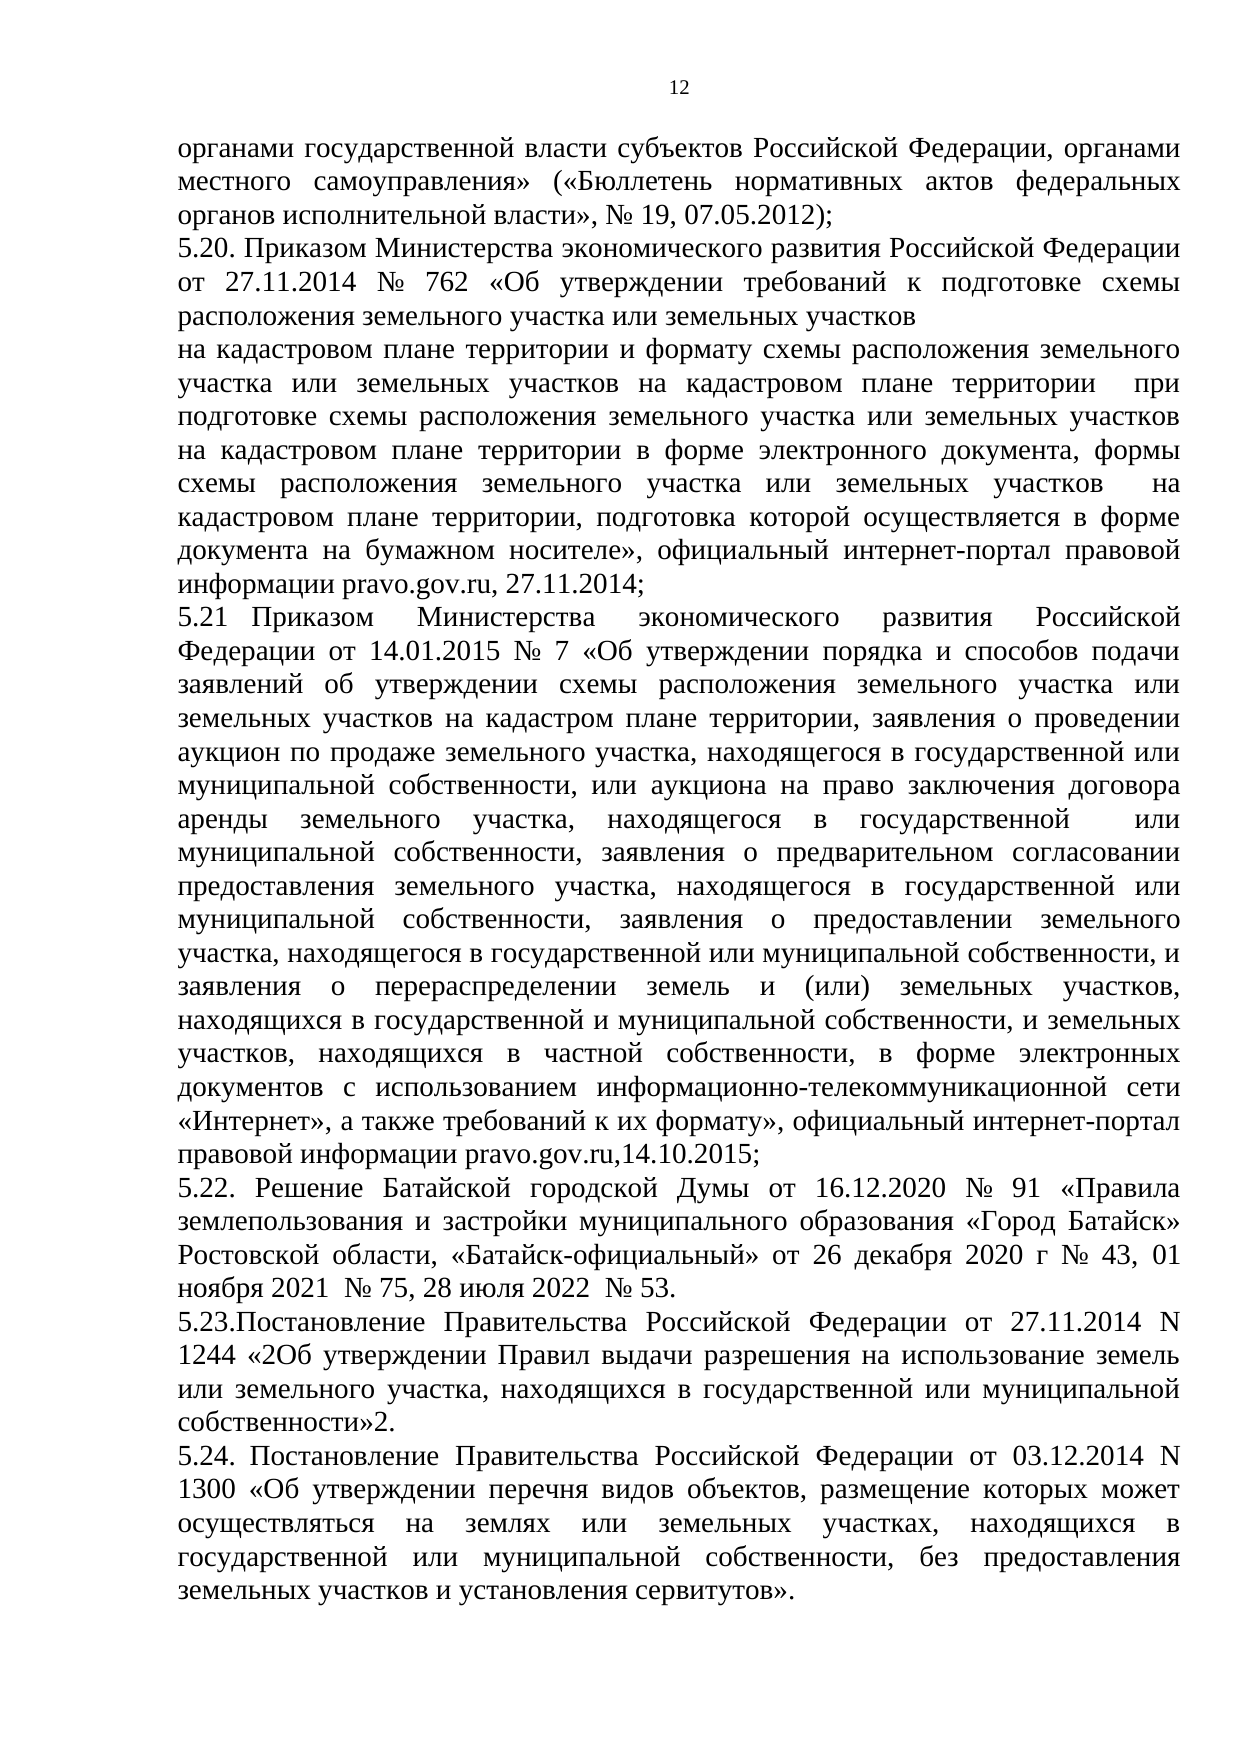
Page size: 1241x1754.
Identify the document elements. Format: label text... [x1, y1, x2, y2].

text 5.20. Приказом Министерства экономического развития Российской Федерации от 27.11.2014 № 762 «Об утверждении требований к подготовке схемы расположения земельного участка или земельных участков [177, 231, 1181, 331]
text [177, 130, 1181, 231]
text 5.22. Решение Батайской городской Думы от 16.12.2020 № 91 «Правила землепользования и застройки муниципального образования «Город Батайск» Ростовской области, «Батайск-официальный» от 26 декабря 2020 г № 43, 01 ноября 2021 № 75, 28 июля 2022 № 53. [177, 1170, 1181, 1304]
text 5.24. Постановление Правительства Российской Федерации от 03.12.2014 N 1300 «Об утверждении перечня видов объектов, размещение которых может осуществляться на землях или земельных участках, находящихся в государственной или муниципальной собственности, без предоставления земельных участков и установления сервитутов». [177, 1438, 1181, 1606]
text 5.23.Постановление Правительства Российской Федерации от 27.11.2014 N 1244 «2Об утверждении Правил выдачи разрешения на использование земель или земельного участка, находящихся в государственной или муниципальной собственности»2. [177, 1304, 1181, 1438]
list Приказом Министерства экономического развития Российской Федерации от 14.01.2015 № 7 «Об утверждении порядка и способов подачи заявлений об утверждении схемы расположения земельного участка или земельных участков на кадастром плане территории, заявления о проведении аукцион по продаже земельного участка, находящегося в государственной или муниципальной собственности, или аукциона на право заключения договора аренды земельного участка, находящегося в государственной или муниципальной собственности, заявления о предварительном согласовании предоставления земельного участка, находящегося в государственной или муниципальной собственности, заявления о предоставлении земельного участка, находящегося в государственной или муниципальной собственности, и заявления о перераспределении земель и (или) земельных участков, находящихся в государственной и муниципальной собственности, и земельных участков, находящихся в частной собственности, в форме электронных документов с использованием информационно-телекоммуникационной сети «Интернет», а также требований к их формату», официальный интернет-портал правовой информации pravo.gov.ru,14.10.2015; [177, 599, 1181, 1170]
text на кадастровом плане территории и формату схемы расположения земельного участка или земельных участков на кадастровом плане территории при подготовке схемы расположения земельного участка или земельных участков на кадастровом плане территории в форме электронного документа, формы схемы расположения земельного участка или земельных участков на кадастровом плане территории, подготовка которой осуществляется в форме документа на бумажном носителе», официальный интернет-портал правовой информации pravo.gov.ru, 27.11.2014; [177, 331, 1181, 599]
